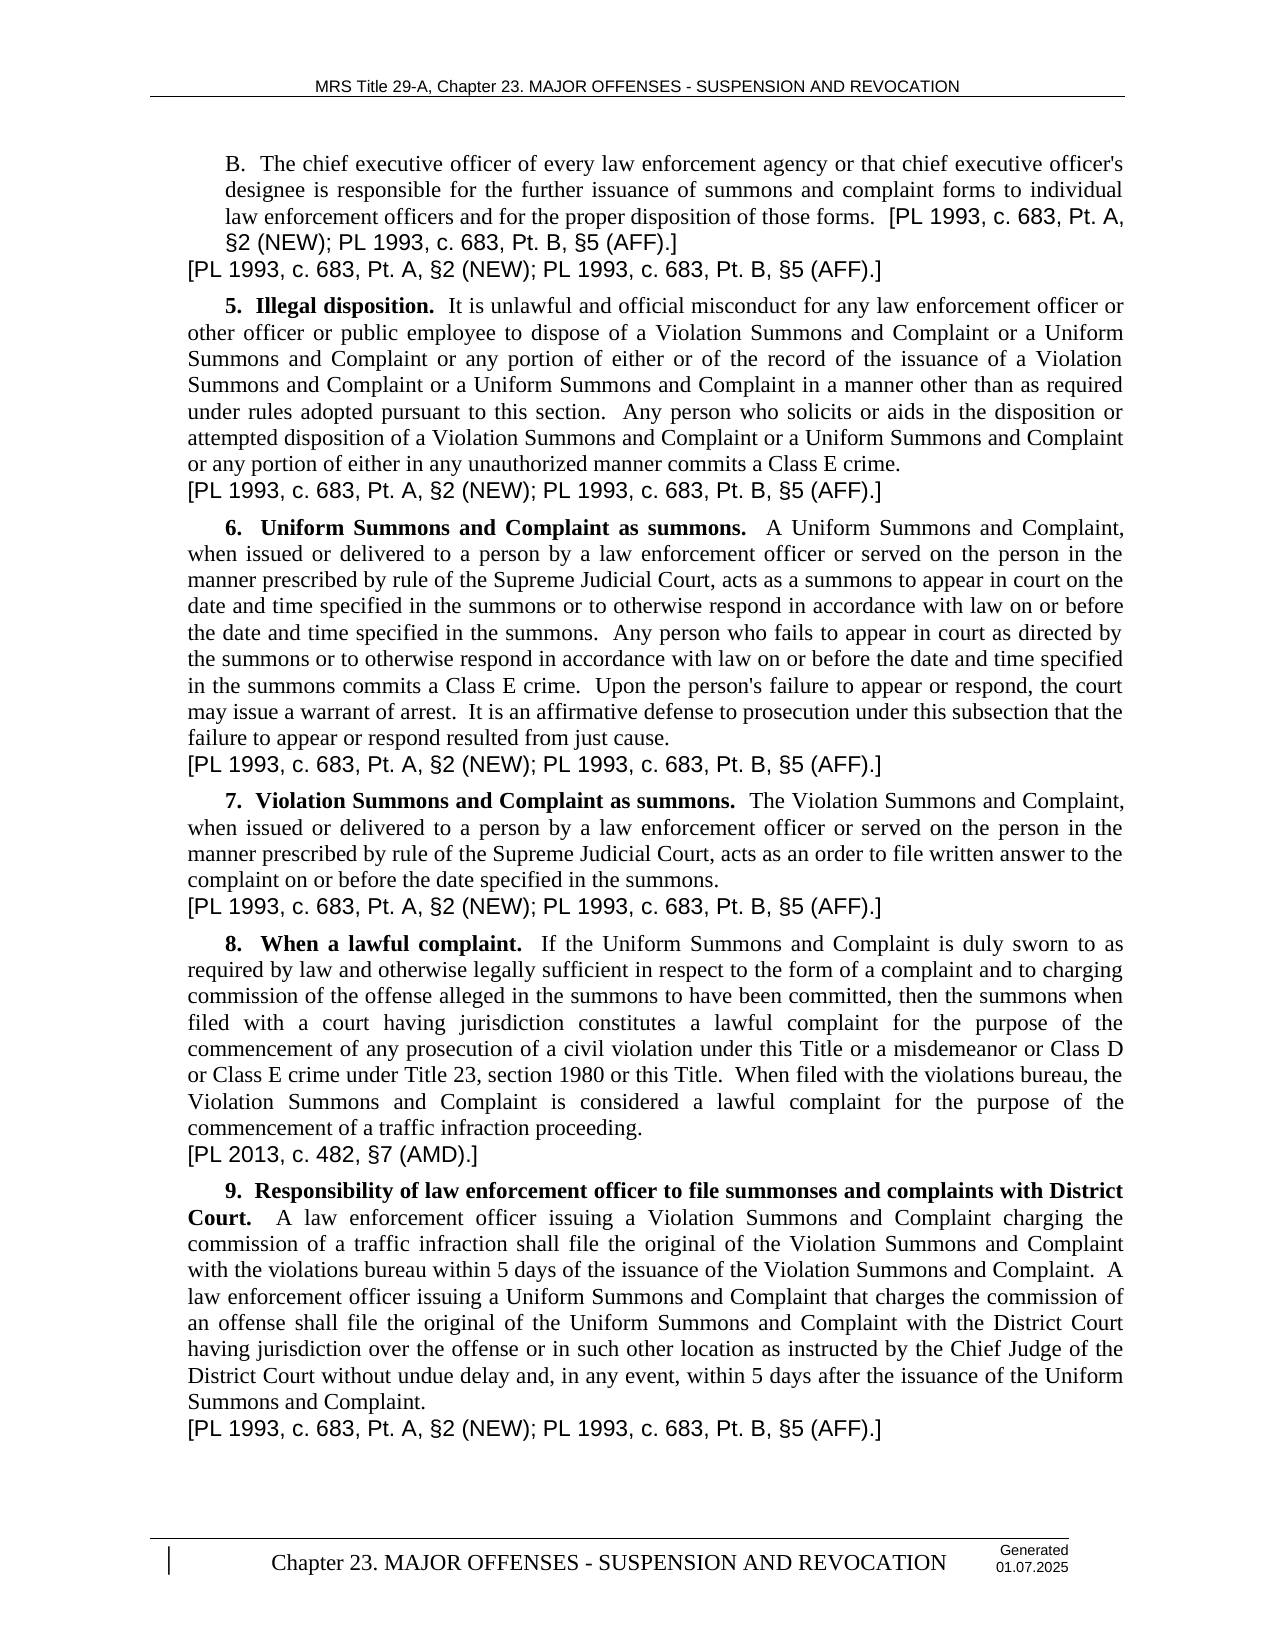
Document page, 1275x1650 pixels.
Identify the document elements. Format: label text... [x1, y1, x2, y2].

text [PL 1993, c. 683, Pt. A, §2 (NEW); PL 1993, c. 683, Pt. B, §5 (AFF).] [187, 893, 1125, 919]
text [PL 1993, c. 683, Pt. A, §2 (NEW); PL 1993, c. 683, Pt. B, §5 (AFF).] [187, 256, 1125, 282]
text [PL 1993, c. 683, Pt. A, §2 (NEW); PL 1993, c. 683, Pt. B, §5 (AFF).] [187, 751, 1125, 777]
text 8. When a lawful complaint. If the Uniform Summons and Complaint is duly sworn to as required by law and otherwise legally sufficient in respect to the form of a complaint and to charging commission of the offense alleged in the summons to have been committed, then the summons when filed with a court having jurisdiction constitutes a lawful complaint for the purpose of the commencement of any prosecution of a civil violation under this Title or a misdemeanor or Class D or Class E crime under Title 23, section 1980 or this Title. When filed with the violations bureau, the Violation Summons and Complaint is considered a lawful complaint for the purpose of the commencement of a traffic infraction proceeding. [187, 930, 1125, 1141]
text B. The chief executive officer of every law enforcement agency or that chief executive officer's designee is responsible for the further issuance of summons and complaint forms to individual law enforcement officers and for the proper disposition of those forms. [PL 1993, c. 683, Pt. A, §2 (NEW); PL 1993, c. 683, Pt. B, §5 (AFF).] [225, 150, 1125, 256]
text [PL 2013, c. 482, §7 (AMD).] [187, 1141, 1125, 1167]
text 5. Illegal disposition. It is unlawful and official misconduct for any law enforcement officer or other officer or public employee to dispose of a Violation Summons and Complaint or a Uniform Summons and Complaint or any portion of either or of the record of the issuance of a Violation Summons and Complaint or a Uniform Summons and Complaint in a manner other than as required under rules adopted pursuant to this section. Any person who solicits or aids in the disposition or attempted disposition of a Violation Summons and Complaint or a Uniform Summons and Complaint or any portion of either in any unauthorized manner commits a Class E crime. [187, 292, 1125, 477]
text 6. Uniform Summons and Complaint as summons. A Uniform Summons and Complaint, when issued or delivered to a person by a law enforcement officer or served on the person in the manner prescribed by rule of the Supreme Judicial Court, acts as a summons to appear in court on the date and time specified in the summons or to otherwise respond in accordance with law on or before the date and time specified in the summons. Any person who fails to appear in court as directed by the summons or to otherwise respond in accordance with law on or before the date and time specified in the summons commits a Class E crime. Upon the person's failure to appear or respond, the court may issue a warrant of arrest. It is an affirmative defense to prosecution under this subsection that the failure to appear or respond resulted from just cause. [187, 513, 1125, 751]
text 7. Violation Summons and Complaint as summons. The Violation Summons and Complaint, when issued or delivered to a person by a law enforcement officer or served on the person in the manner prescribed by rule of the Supreme Judicial Court, acts as an order to file written answer to the complaint on or before the date specified in the summons. [187, 787, 1125, 893]
text 9. Responsibility of law enforcement officer to file summonses and complaints with District Court. A law enforcement officer issuing a Violation Summons and Complaint charging the commission of a traffic infraction shall file the original of the Violation Summons and Complaint with the violations bureau within 5 days of the issuance of the Violation Summons and Complaint. A law enforcement officer issuing a Uniform Summons and Complaint that charges the commission of an offense shall file the original of the Uniform Summons and Complaint with the District Court having jurisdiction over the offense or in such other location as instructed by the Chief Judge of the District Court without undue delay and, in any event, within 5 days after the issuance of the Uniform Summons and Complaint. [187, 1177, 1125, 1414]
text [PL 1993, c. 683, Pt. A, §2 (NEW); PL 1993, c. 683, Pt. B, §5 (AFF).] [187, 477, 1125, 503]
text [PL 1993, c. 683, Pt. A, §2 (NEW); PL 1993, c. 683, Pt. B, §5 (AFF).] [187, 1414, 1125, 1441]
